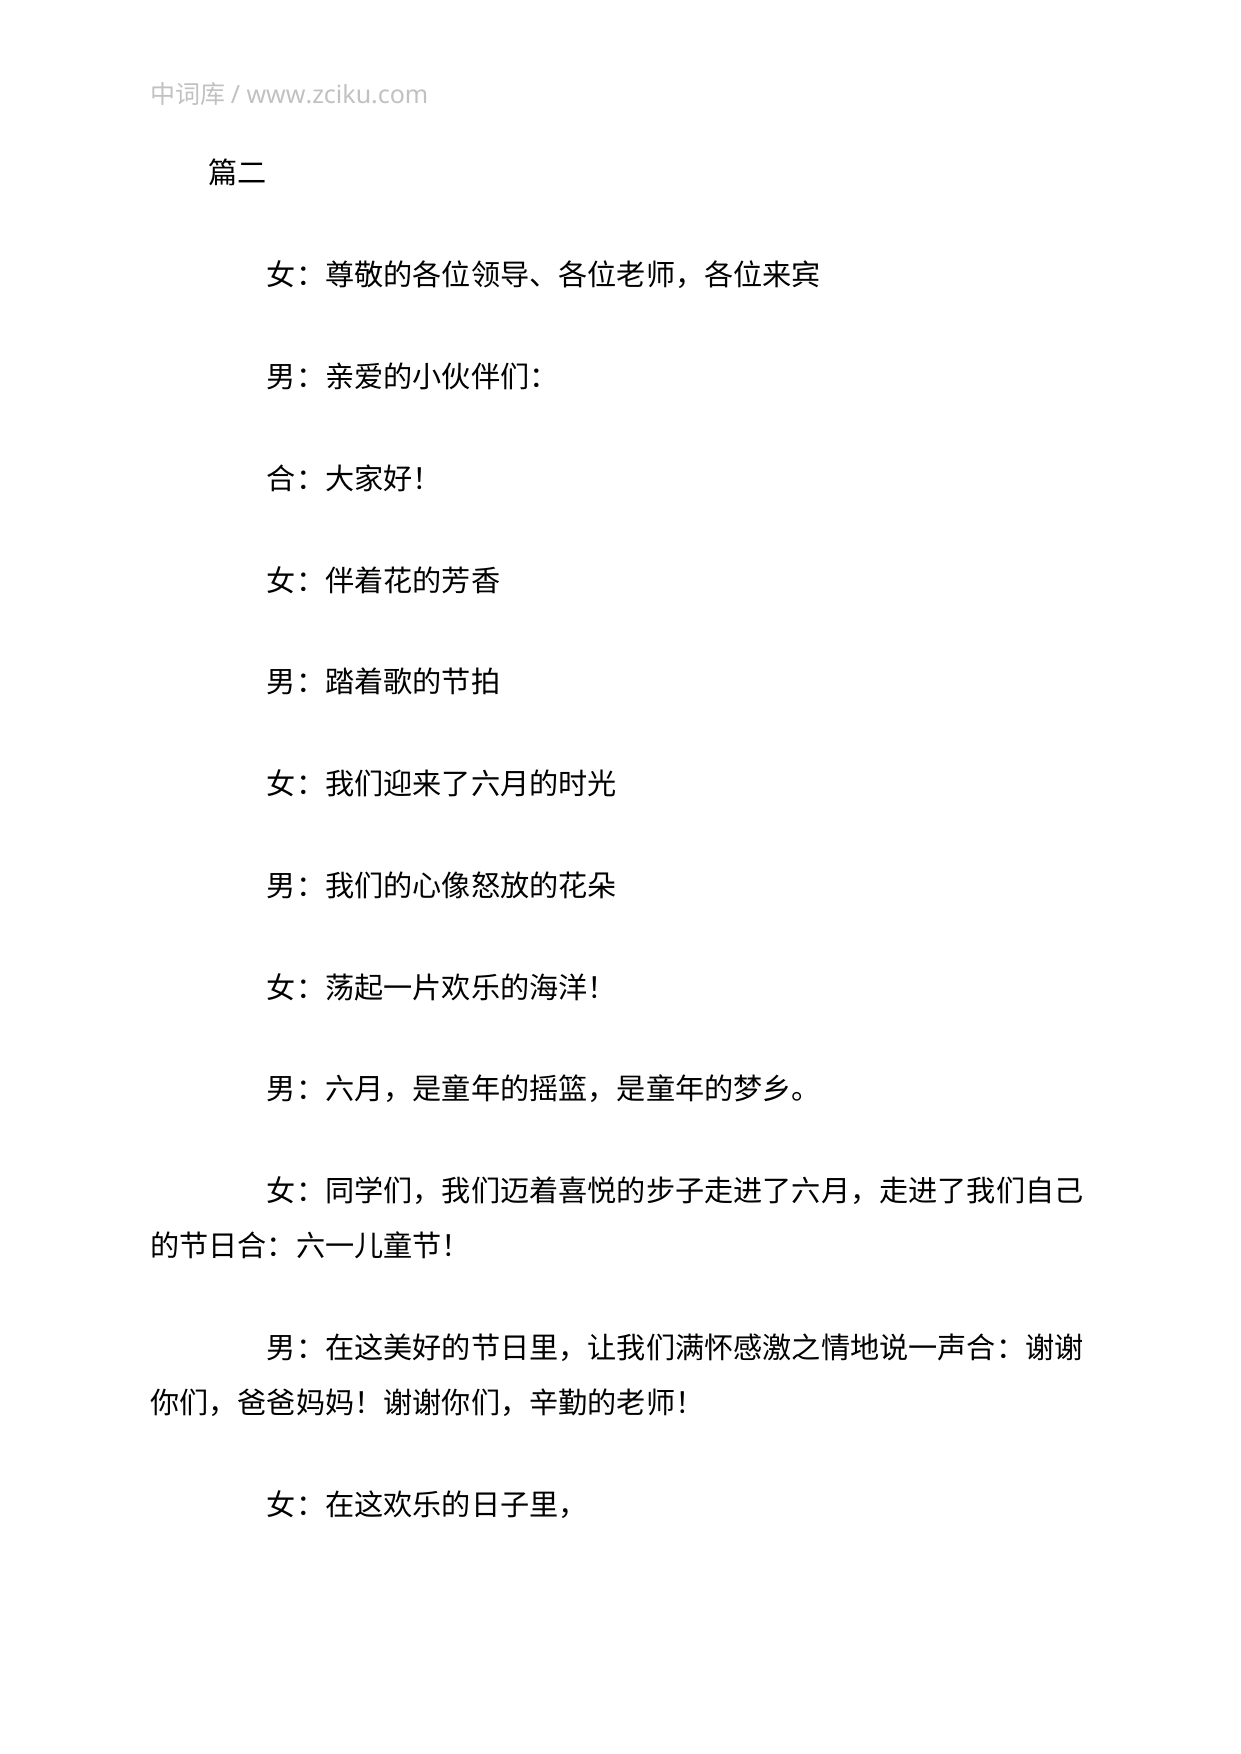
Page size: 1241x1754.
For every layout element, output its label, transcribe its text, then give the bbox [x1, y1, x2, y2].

text 女：在这欢乐的日子里， [150, 1481, 1090, 1523]
text 男：六月，是童年的摇篮，是童年的梦乡。 [150, 1066, 1090, 1108]
text 女：我们迎来了六月的时光 [150, 761, 1090, 803]
text 女：荡起一片欢乐的海洋！ [150, 964, 1090, 1006]
text 男：亲爱的小伙伴们： [150, 353, 1090, 396]
text 男：我们的心像怒放的花朵 [150, 862, 1090, 905]
text 女：尊敬的各位领导、各位老师，各位来宾 [150, 252, 1090, 294]
text 女：同学们，我们迈着喜悦的步子走进了六月，走进了我们自己的节日合：六一儿童节！ [150, 1168, 1090, 1265]
text 男：踏着歌的节拍 [150, 659, 1090, 701]
text 合：大家好！ [150, 455, 1090, 498]
text 篇二 [150, 150, 1090, 192]
text 女：伴着花的芳香 [150, 557, 1090, 599]
text 男：在这美好的节日里，让我们满怀感激之情地说一声合：谢谢你们，爸爸妈妈！谢谢你们，辛勤的老师！ [150, 1324, 1090, 1422]
